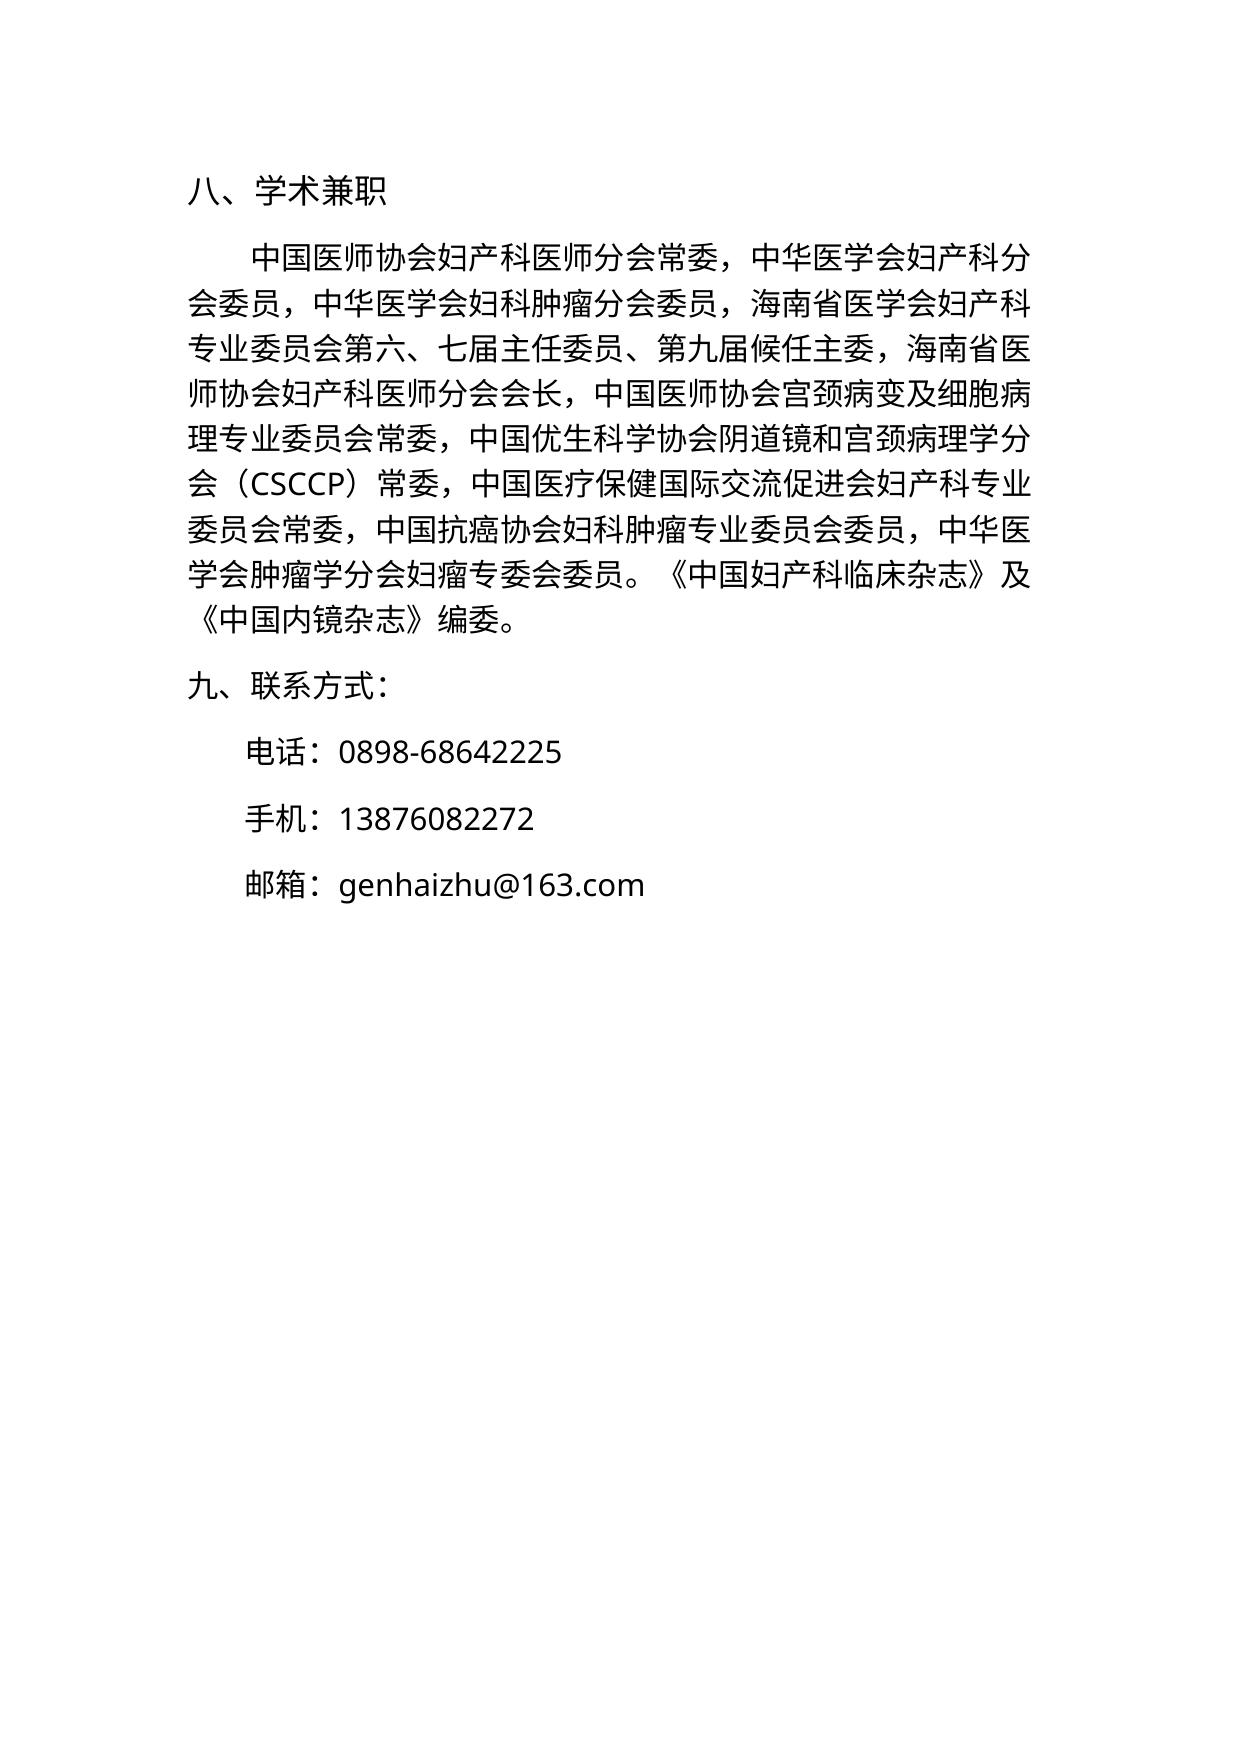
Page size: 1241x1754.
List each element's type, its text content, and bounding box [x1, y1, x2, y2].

text 九、联系方式： [187, 661, 1053, 707]
text 八、学术兼职 [187, 164, 1053, 213]
text 邮箱：genhaizhu@163.com [187, 860, 1053, 905]
text 电话：0898-68642225 [187, 727, 1053, 773]
text 手机：13876082272 [187, 794, 1053, 839]
text 中国医师协会妇产科医师分会常委，中华医学会妇产科分会委员，中华医学会妇科肿瘤分会委员，海南省医学会妇产科专业委员会第六、七届主任委员、第九届候任主委，海南省医师协会妇产科医师分会会长，中国医师协会宫颈病变及细胞病理专业委员会常委，中国优生科学协会阴道镜和宫颈病理学分会（CSCCP）常委，中国医疗保健国际交流促进会妇产科专业委员会常委，中国抗癌协会妇科肿瘤专业委员会委员，中华医学会肿瘤学分会妇瘤专委会委员。《中国妇产科临床杂志》及《中国内镜杂志》编委。 [187, 233, 1053, 641]
